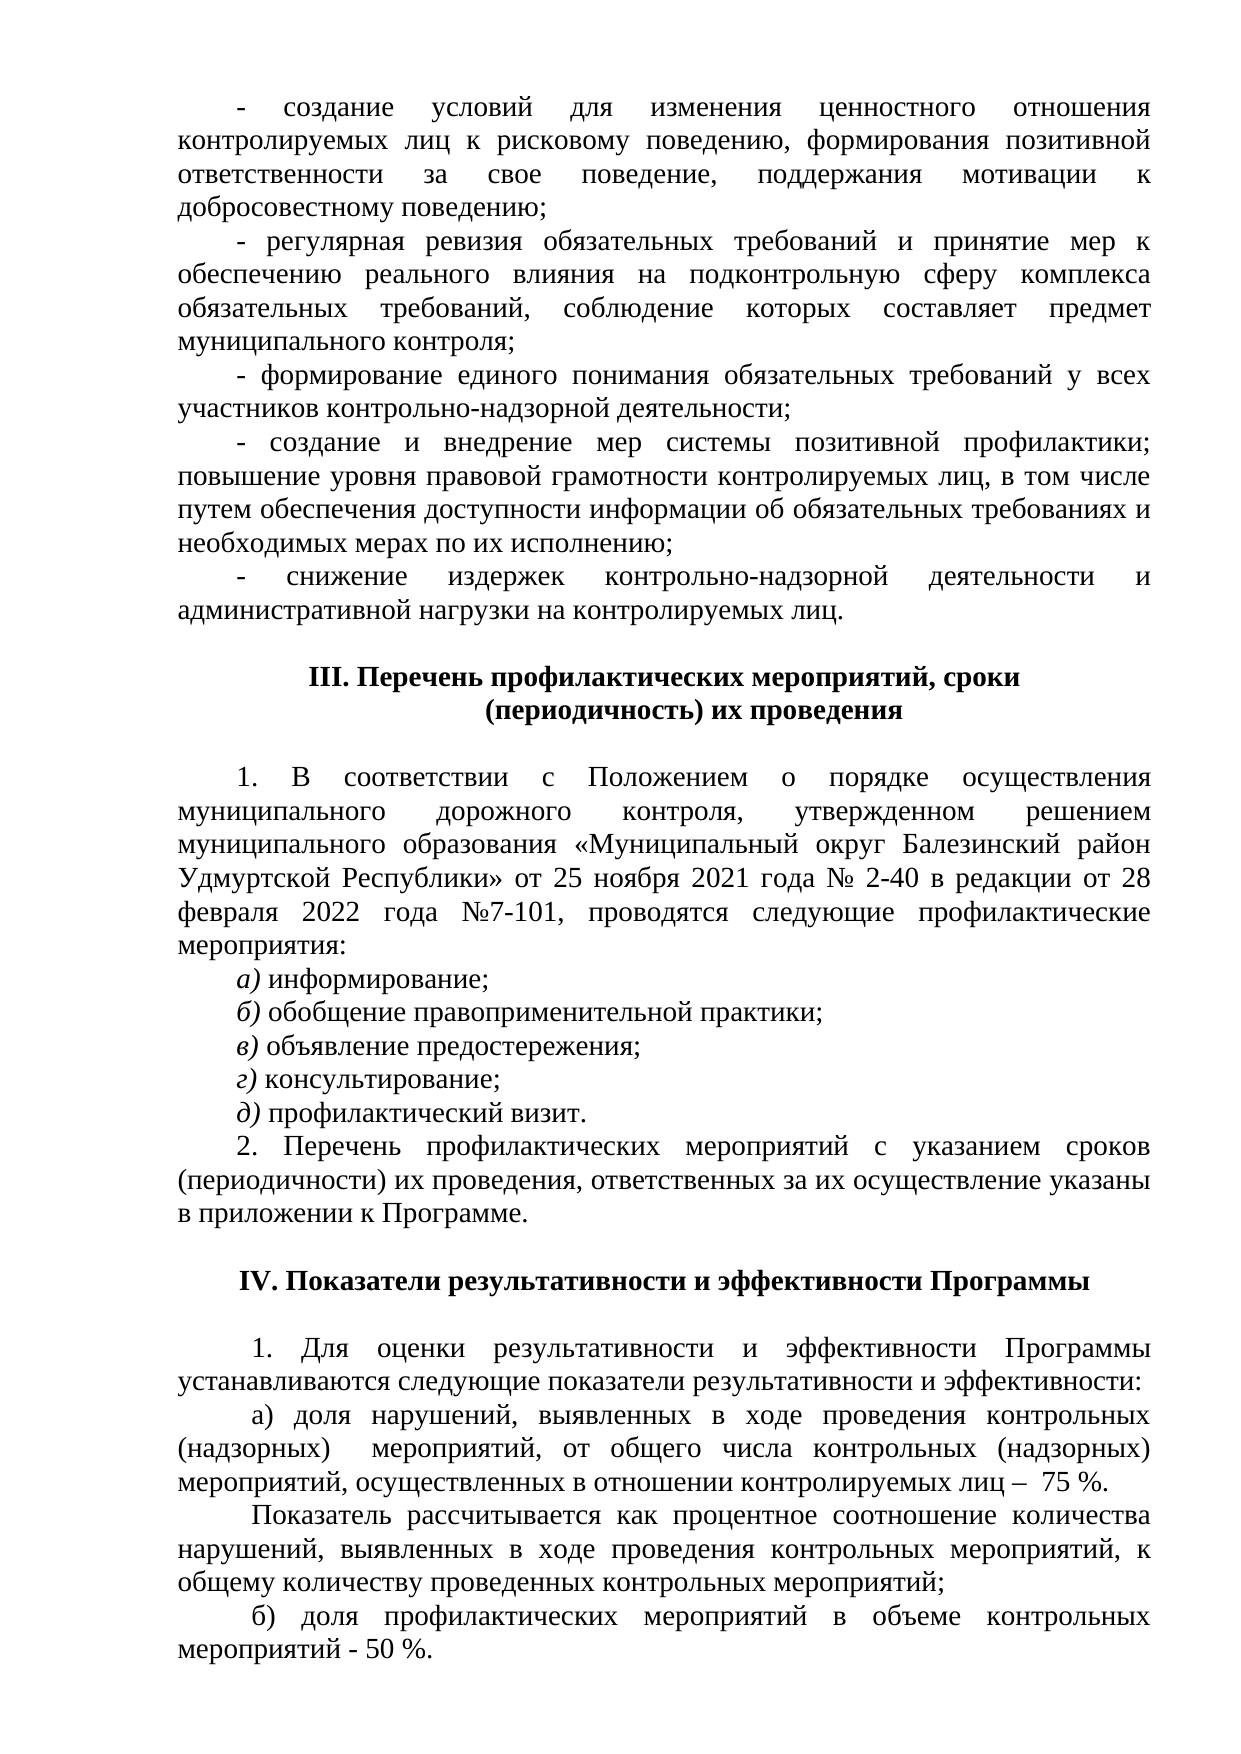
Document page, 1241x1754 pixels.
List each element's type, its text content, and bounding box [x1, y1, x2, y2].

text 2. Перечень профилактических мероприятий с указанием сроков (периодичности) их проведения, ответственных за их осуществление указаны в приложении к Программе. [177, 1128, 1152, 1229]
text III. Перечень профилактических мероприятий, сроки [177, 659, 1152, 692]
text в) объявление предостережения; [177, 1028, 1152, 1061]
text - создание условий для изменения ценностного отношения контролируемых лиц к рисковому поведению, формирования позитивной ответственности за свое поведение, поддержания мотивации к добросовестному поведению; [177, 89, 1152, 223]
text Показатель рассчитывается как процентное соотношение количества нарушений, выявленных в ходе проведения контрольных мероприятий, к общему количеству проведенных контрольных мероприятий; [177, 1497, 1152, 1598]
text - регулярная ревизия обязательных требований и принятие мер к обеспечению реального влияния на подконтрольную сферу комплекса обязательных требований, соблюдение которых составляет предмет муниципального контроля; [177, 223, 1152, 357]
text - формирование единого понимания обязательных требований у всех участников контрольно-надзорной деятельности; [177, 357, 1152, 424]
text д) профилактический визит. [177, 1095, 1152, 1128]
text б) обобщение правоприменительной практики; [177, 994, 1152, 1028]
text г) консультирование; [177, 1061, 1152, 1095]
text 1. В соответствии с Положением о порядке осуществления муниципального дорожного контроля, утвержденном решением муниципального образования «Муниципальный округ Балезинский район Удмуртской Республики» от 25 ноября 2021 года № 2-40 в редакции от 28 февраля 2022 года №7-101, проводятся следующие профилактические мероприятия: [177, 759, 1152, 961]
text 1. Для оценки результативности и эффективности Программы устанавливаются следующие показатели результативности и эффективности: [177, 1330, 1152, 1397]
text а) доля нарушений, выявленных в ходе проведения контрольных (надзорных) мероприятий, от общего числа контрольных (надзорных) мероприятий, осуществленных в отношении контролируемых лиц – 75 %. [177, 1397, 1152, 1497]
text IV. Показатели результативности и эффективности Программы [177, 1263, 1152, 1296]
text - снижение издержек контрольно-надзорной деятельности и административной нагрузки на контролируемых лиц. [177, 558, 1152, 625]
text б) доля профилактических мероприятий в объеме контрольных мероприятий - 50 %. [177, 1598, 1152, 1665]
text (периодичность) их проведения [177, 692, 1152, 726]
text - создание и внедрение мер системы позитивной профилактики; повышение уровня правовой грамотности контролируемых лиц, в том числе путем обеспечения доступности информации об обязательных требованиях и необходимых мерах по их исполнению; [177, 424, 1152, 558]
text а) информирование; [177, 961, 1152, 994]
